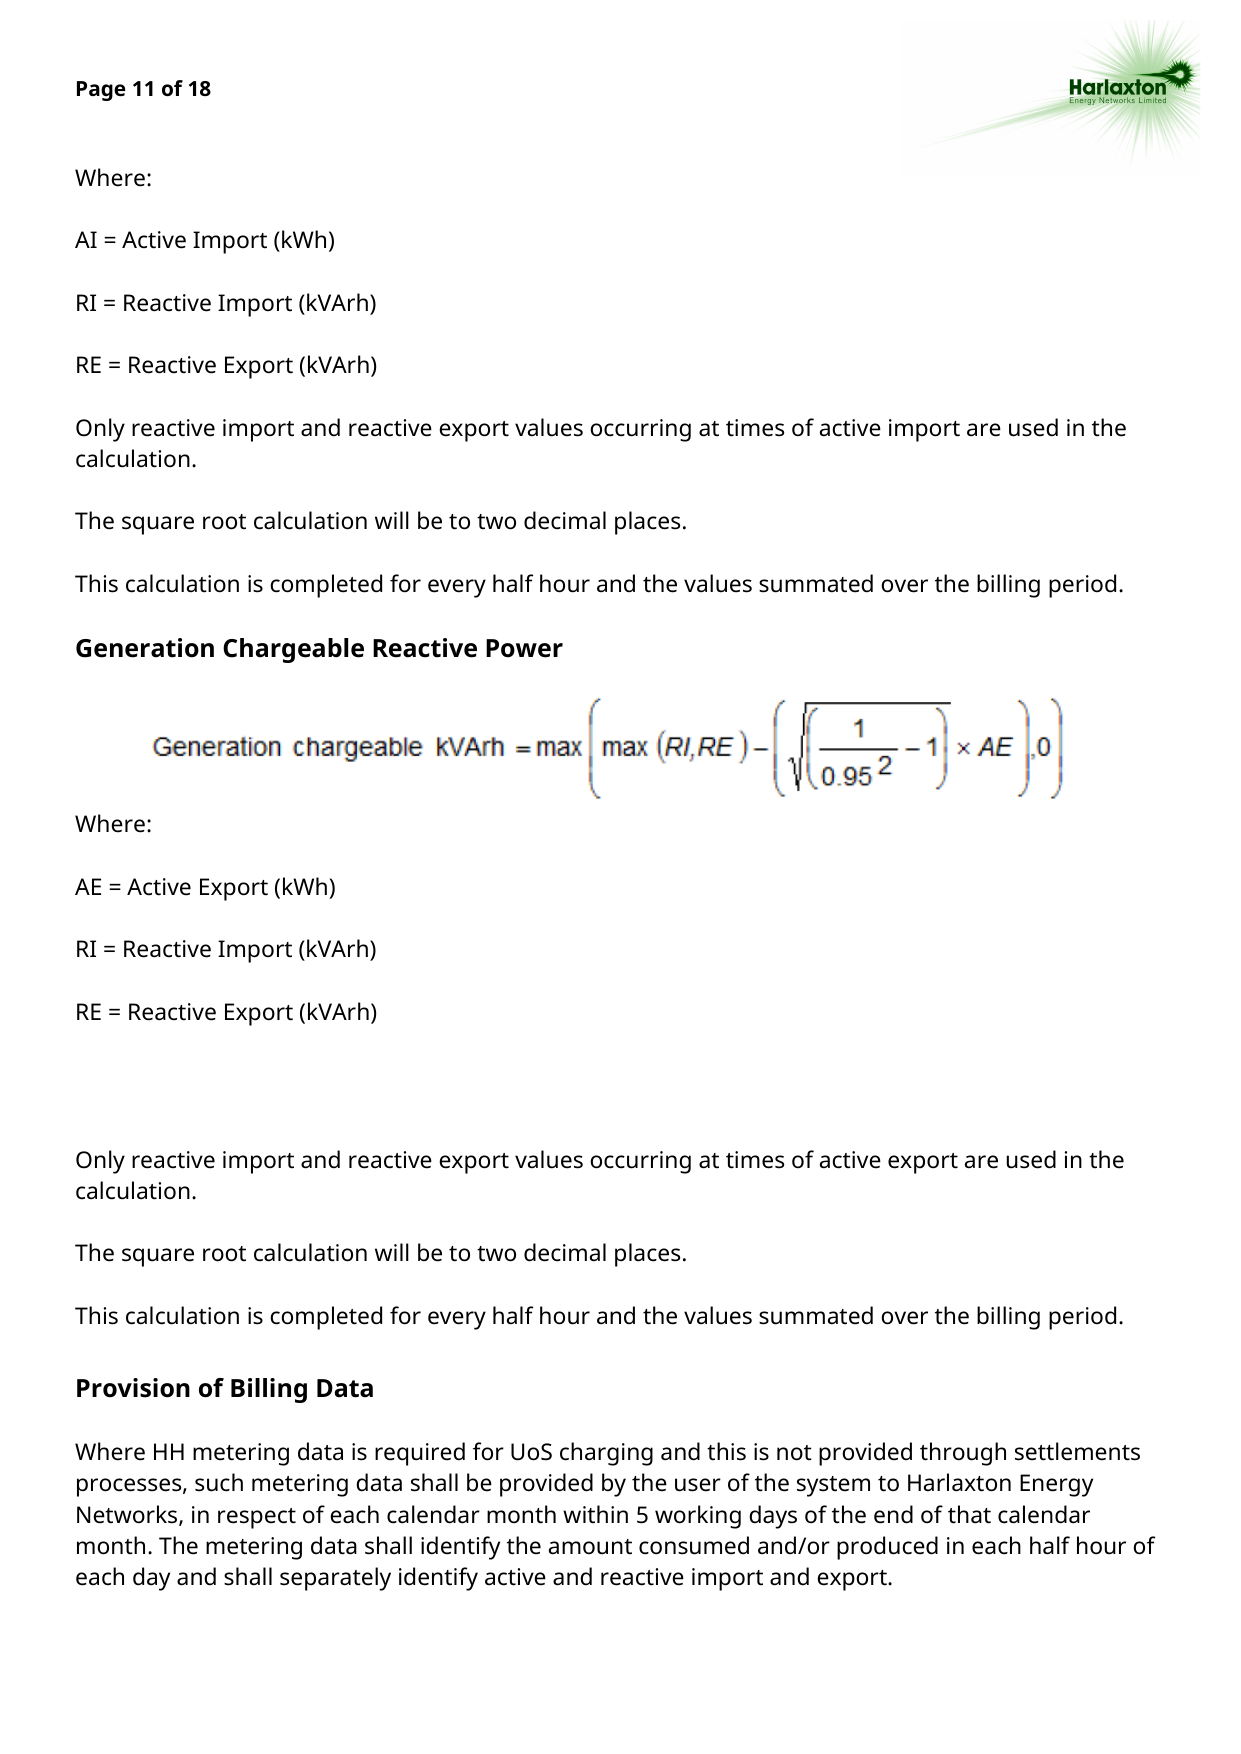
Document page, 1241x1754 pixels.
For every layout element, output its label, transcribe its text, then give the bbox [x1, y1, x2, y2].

text RE = Reactive Export (kVArh) [75, 996, 1165, 1027]
text AE = Active Export (kWh) [75, 871, 1165, 902]
text Only reactive import and reactive export values occurring at times of active export are used in the calculation. [75, 1143, 1165, 1206]
picture [900, 20, 1201, 176]
text RI = Reactive Import (kVArh) [75, 286, 1165, 318]
text AI = Active Import (kWh) [75, 224, 1165, 255]
text This calculation is completed for every half hour and the values summated over the billing period. [75, 568, 1165, 599]
text The square root calculation will be to two decimal places. [75, 1237, 1165, 1268]
text This calculation is completed for every half hour and the values summated over the billing period. [75, 1300, 1165, 1331]
text Only reactive import and reactive export values occurring at times of active import are used in the calculation. [75, 411, 1165, 474]
text Where: [75, 808, 1165, 839]
text Generation Chargeable Reactive Power [75, 630, 1165, 664]
text RI = Reactive Import (kVArh) [75, 933, 1165, 964]
text Where HH metering data is required for UoS charging and this is not provided through settlements processes, such metering data shall be provided by the user of the system to Harlaxton Energy Networks, in respect of each calendar month within 5 working days of the end of that calendar month. The metering data shall identify the amount consumed and/or produced in each half hour of each day and shall separately identify active and reactive import and export. [75, 1436, 1165, 1592]
text Where: [75, 161, 1165, 193]
text Provision of Billing Data [75, 1371, 1165, 1405]
picture [130, 692, 1110, 809]
text The square root calculation will be to two decimal places. [75, 505, 1165, 536]
text RE = Reactive Export (kVArh) [75, 349, 1165, 380]
